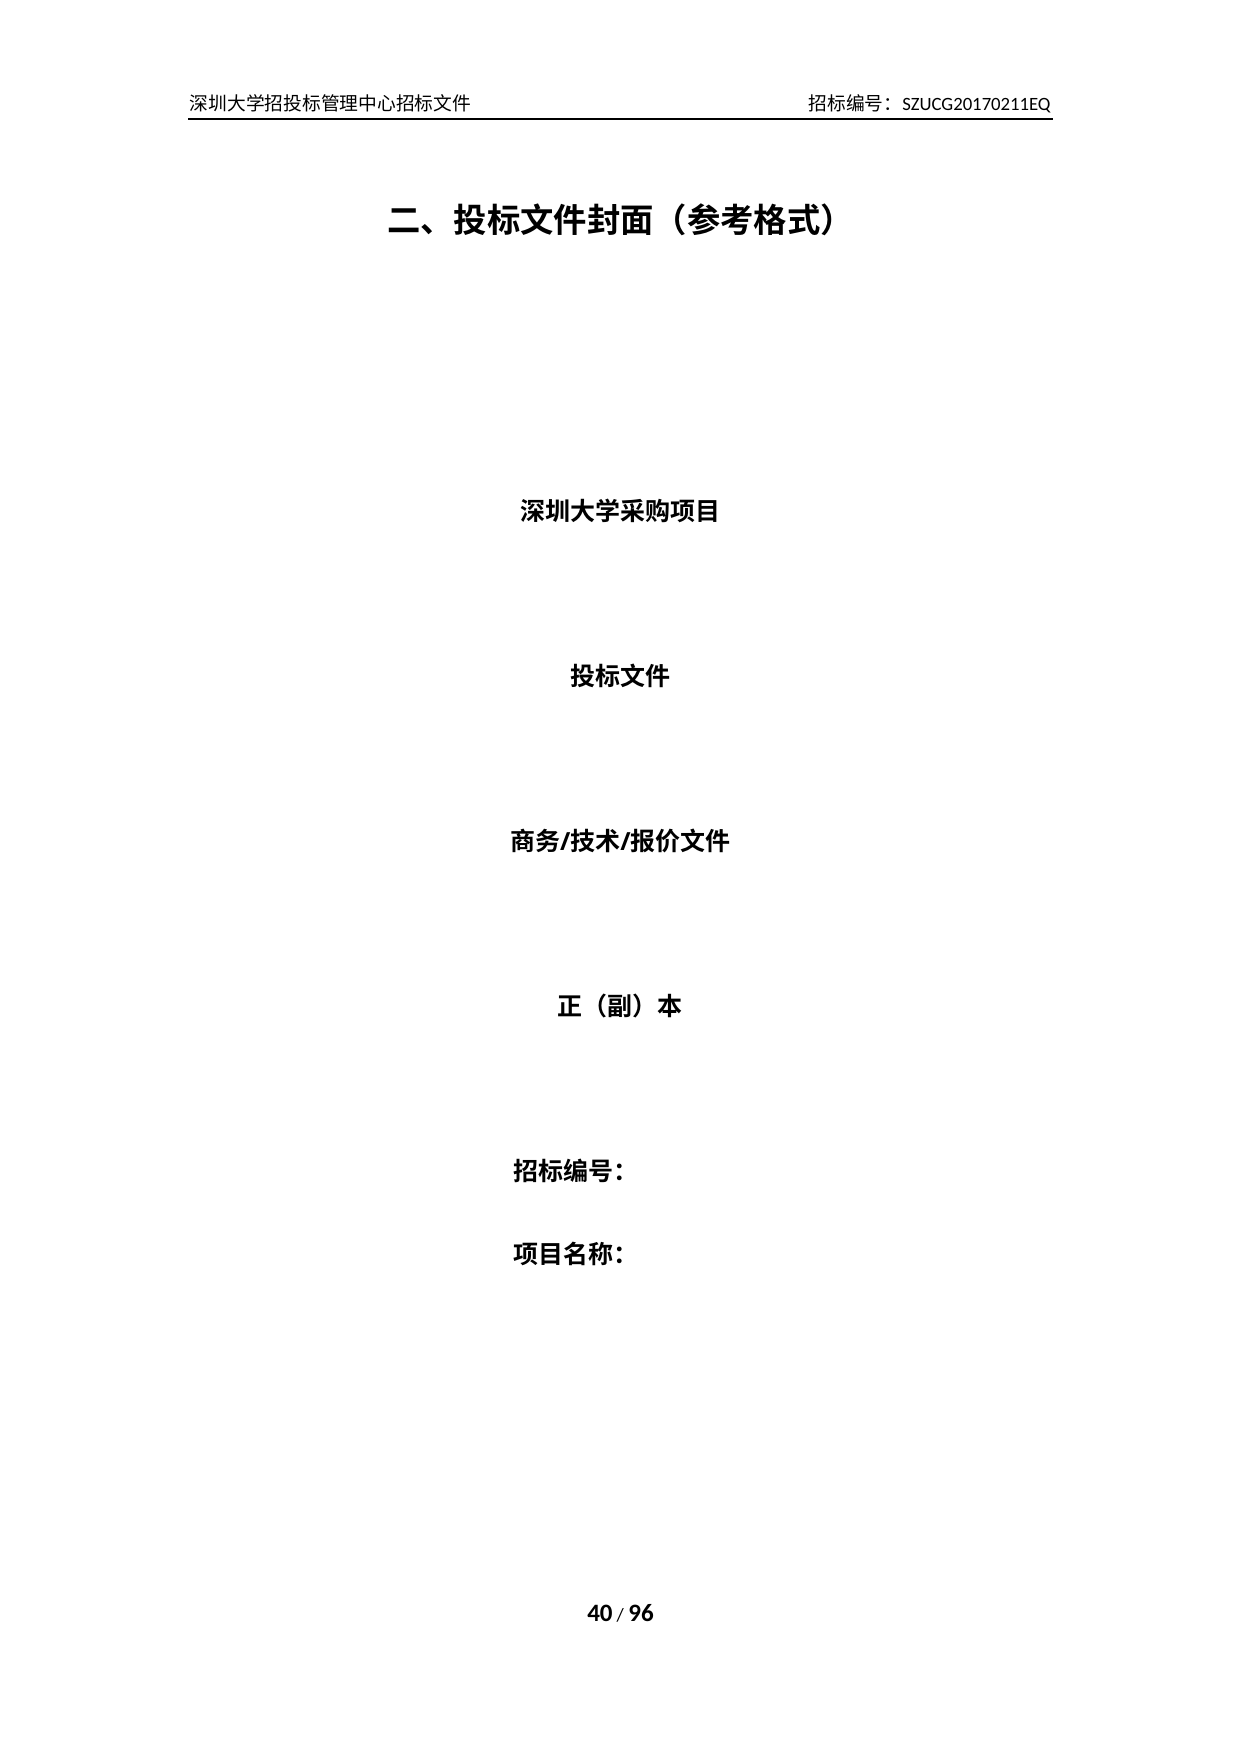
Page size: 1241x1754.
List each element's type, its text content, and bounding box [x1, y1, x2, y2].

text 商务/技术/报价文件 [187, 807, 1053, 872]
text 招标编号： [187, 1137, 1053, 1202]
subtitle 二、投标文件封面（参考格式） [187, 186, 1053, 251]
text 深圳大学采购项目 [187, 477, 1053, 542]
text 正（副）本 [187, 972, 1053, 1037]
text 投标文件 [187, 642, 1053, 707]
text 项目名称： [187, 1220, 1053, 1285]
